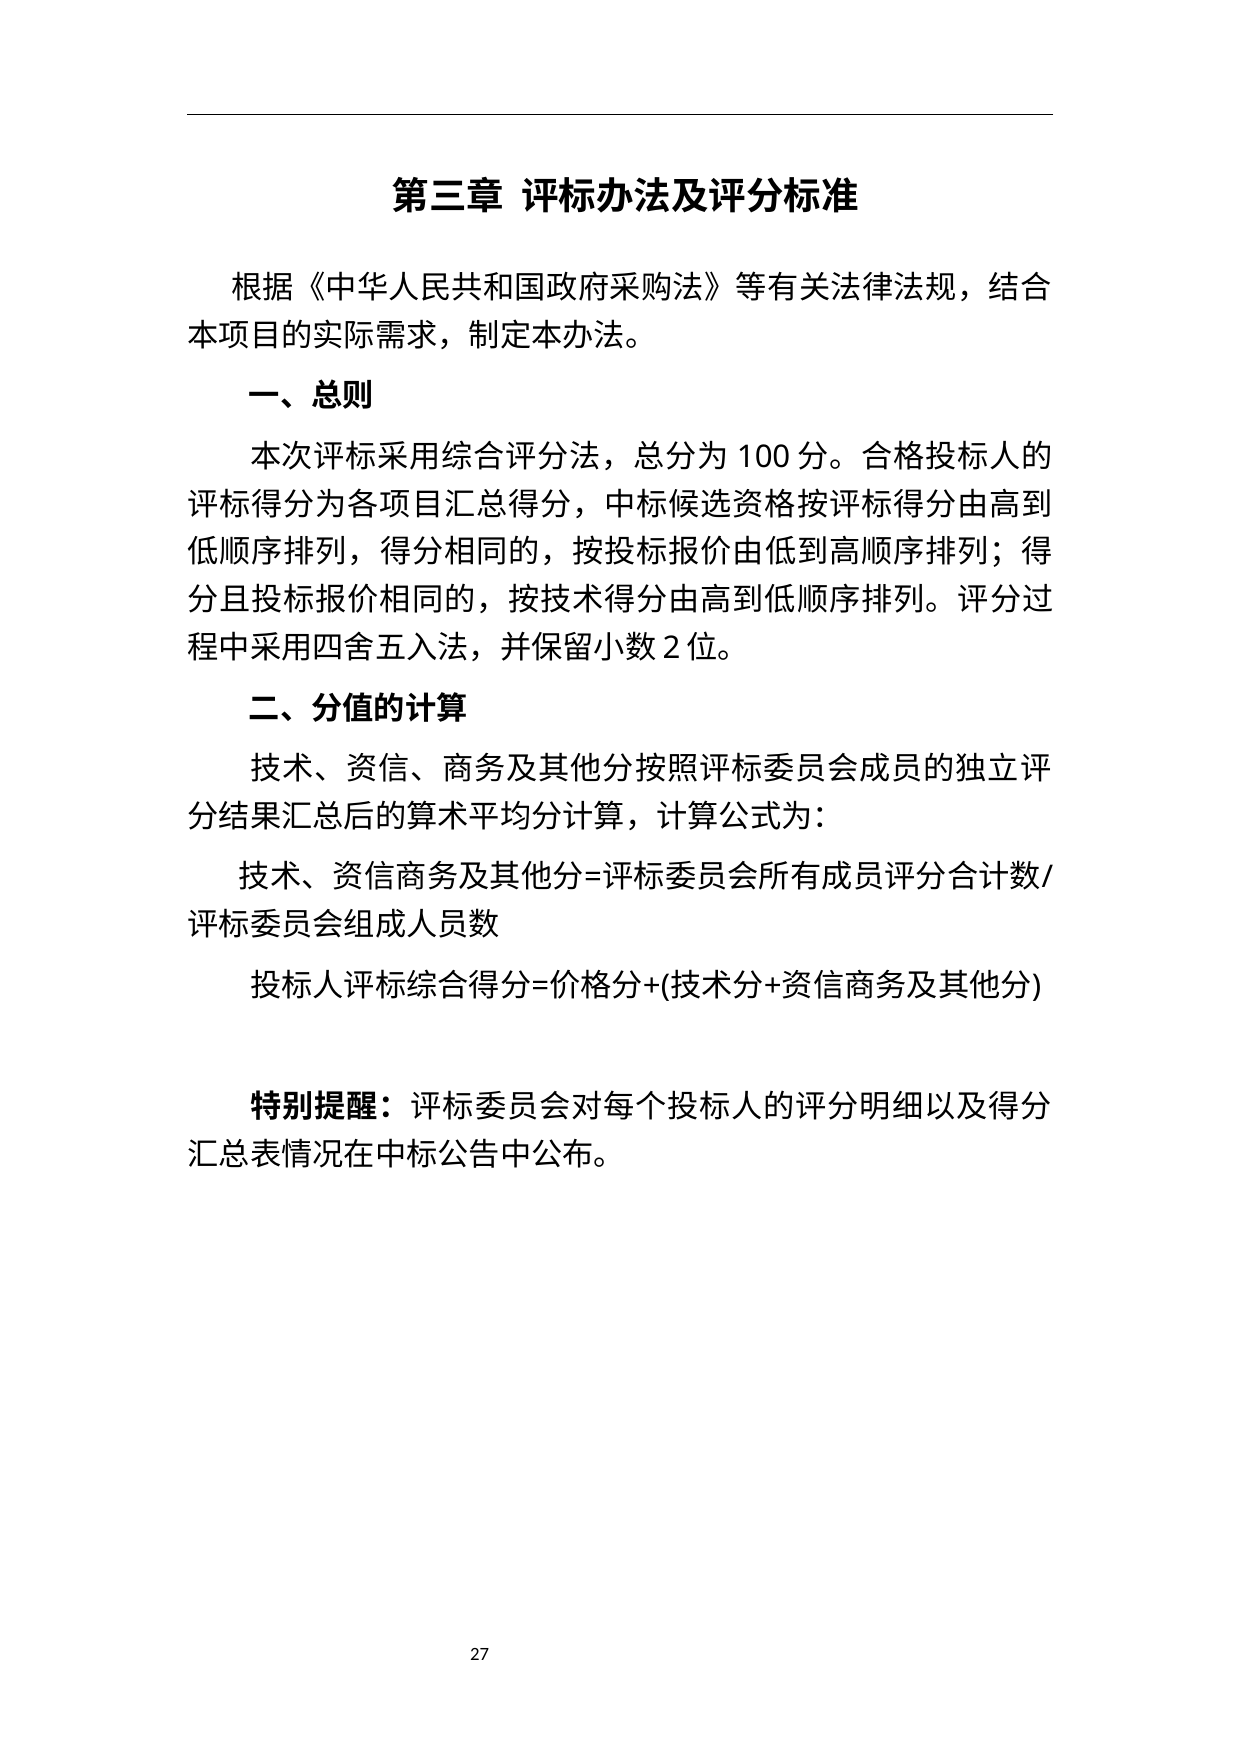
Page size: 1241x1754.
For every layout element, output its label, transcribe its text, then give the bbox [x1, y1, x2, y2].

text 二、分值的计算 [187, 681, 1053, 729]
text 根据《中华人民共和国政府采购法》等有关法律法规，结合本项目的实际需求，制定本办法。 [187, 260, 1053, 356]
text 投标人评标综合得分=价格分+(技术分+资信商务及其他分) [187, 958, 1053, 1006]
text 本次评标采用综合评分法，总分为100分。合格投标人的评标得分为各项目汇总得分，中标候选资格按评标得分由高到低顺序排列，得分相同的，按投标报价由低到高顺序排列；得分且投标报价相同的，按技术得分由高到低顺序排列。评分过程中采用四舍五入法，并保留小数2位。 [187, 429, 1053, 668]
text 特别提醒：评标委员会对每个投标人的评分明细以及得分汇总表情况在中标公告中公布。 [187, 1079, 1053, 1174]
text 一、总则 [187, 368, 1053, 416]
text 技术、资信、商务及其他分按照评标委员会成员的独立评分结果汇总后的算术平均分计算，计算公式为： [187, 741, 1053, 837]
text 第三章 评标办法及评分标准 [187, 166, 1053, 220]
text 技术、资信商务及其他分=评标委员会所有成员评分合计数/评标委员会组成人员数 [187, 849, 1053, 945]
